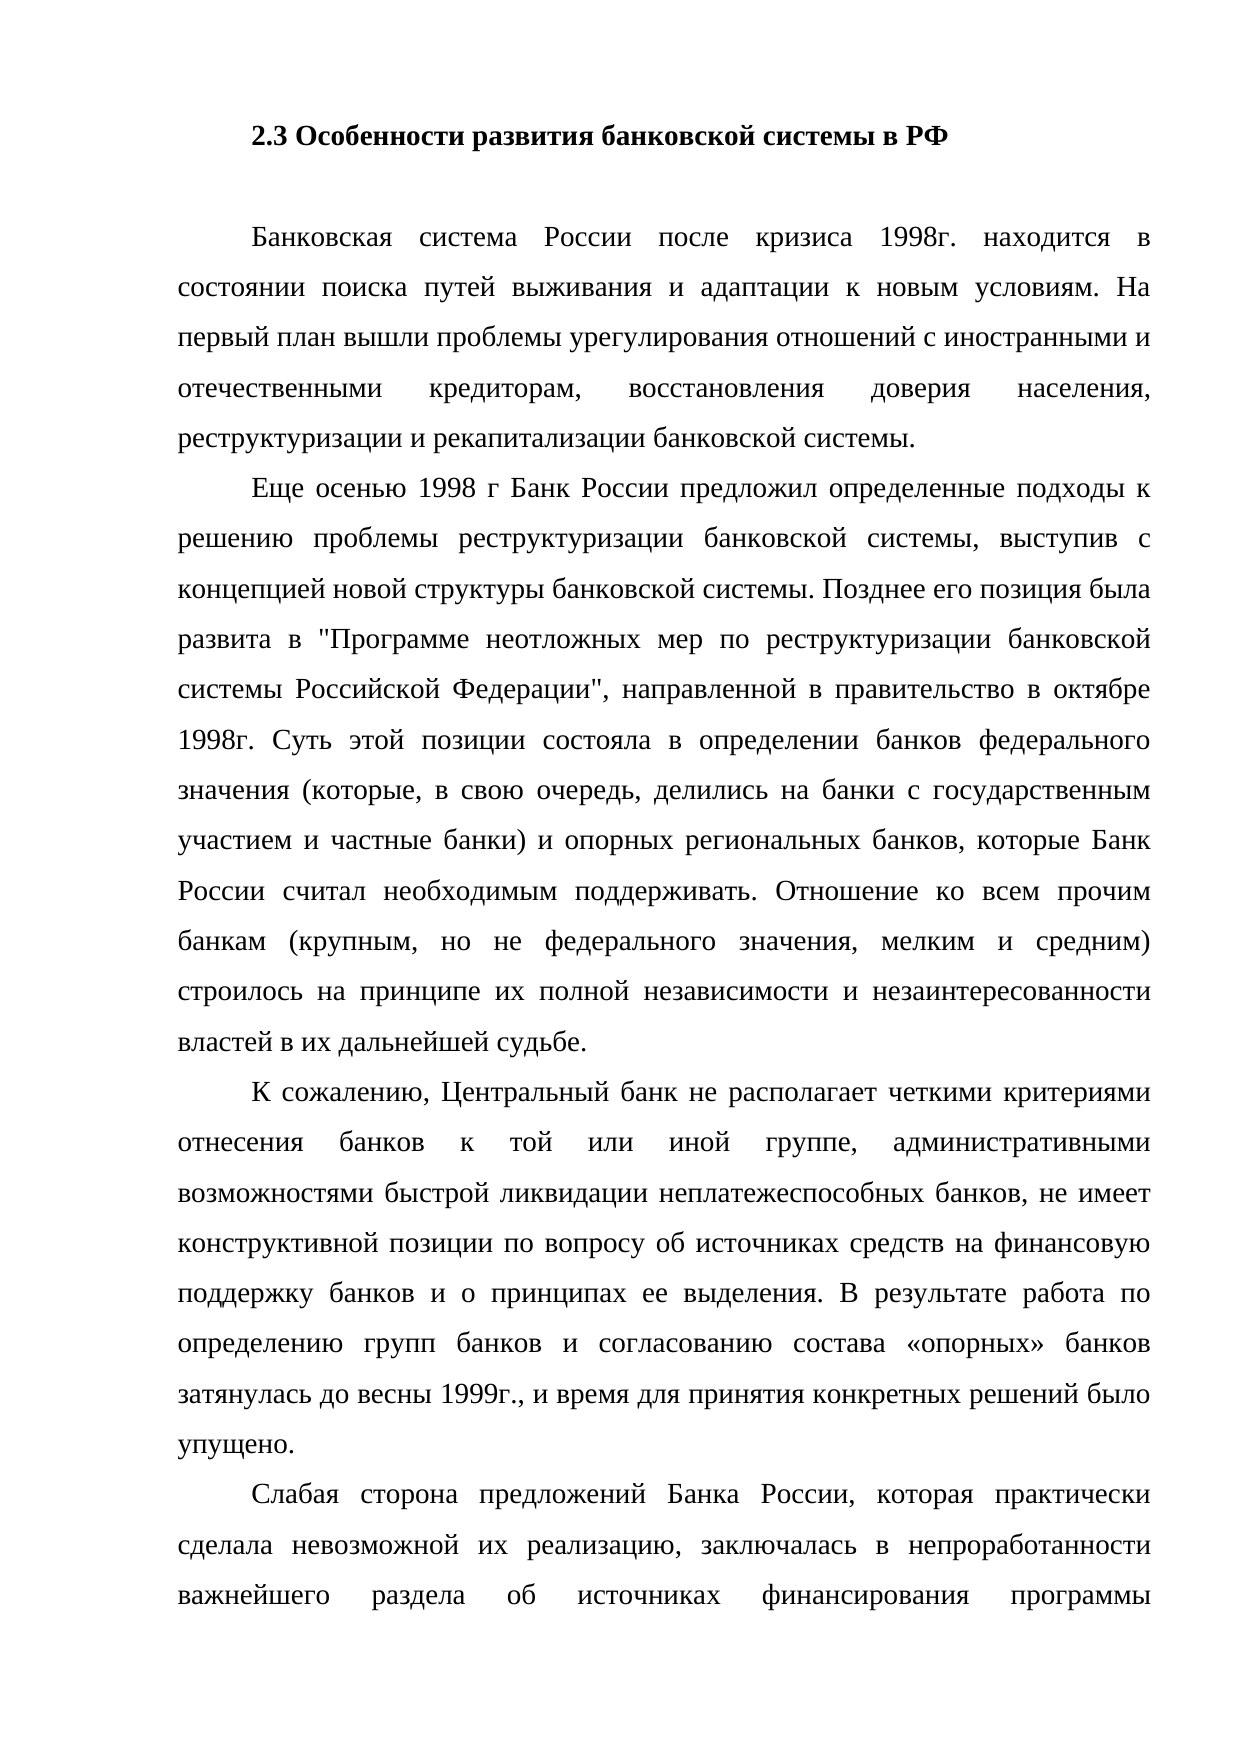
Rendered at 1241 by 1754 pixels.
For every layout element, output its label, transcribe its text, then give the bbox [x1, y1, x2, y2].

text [177, 1477, 1152, 1611]
text К сожалению, Центральный банк не располагает четкими критериями отнесения банков к той или иной группе, административными возможностями быстрой ликвидации неплатежеспособных банков, не имеет конструктивной позиции по вопросу об источниках средств на финансовую поддержку банков и о принципах ее выделения. В результате работа по определению групп банков и согласованию состава «опорных» банков затянулась до весны 1999г., и время для принятия конкретных решений было упущено. [177, 1074, 1152, 1460]
text Еще осенью 1998 г Банк России предложил определенные подходы к решению проблемы реструктуризации банковской системы, выступив с концепцией новой структуры банковской системы. Позднее его позиция была развита в "Программе неотложных мер по реструктуризации банковской системы Российской Федерации", направленной в правительство в октябре 1998г. Суть этой позиции состояла в определении банков федерального значения (которые, в свою очередь, делились на банки с государственным участием и частные банки) и опорных региональных банков, которые Банк России считал необходимым поддерживать. Отношение ко всем прочим банкам (крупным, но не федерального значения, мелким и средним) строилось на принципе их полной независимости и незаинтересованности властей в их дальнейшей судьбе. [177, 470, 1152, 1057]
text Банковская система России после кризиса 1998г. находится в состоянии поиска путей выживания и адаптации к новым условиям. На первый план вышли проблемы урегулирования отношений с иностранными и отечественными кредиторам, восстановления доверия населения, реструктуризации и рекапитализации банковской системы. [177, 219, 1152, 453]
text 2.3 Особенности развития банковской системы в РФ [177, 118, 1152, 152]
